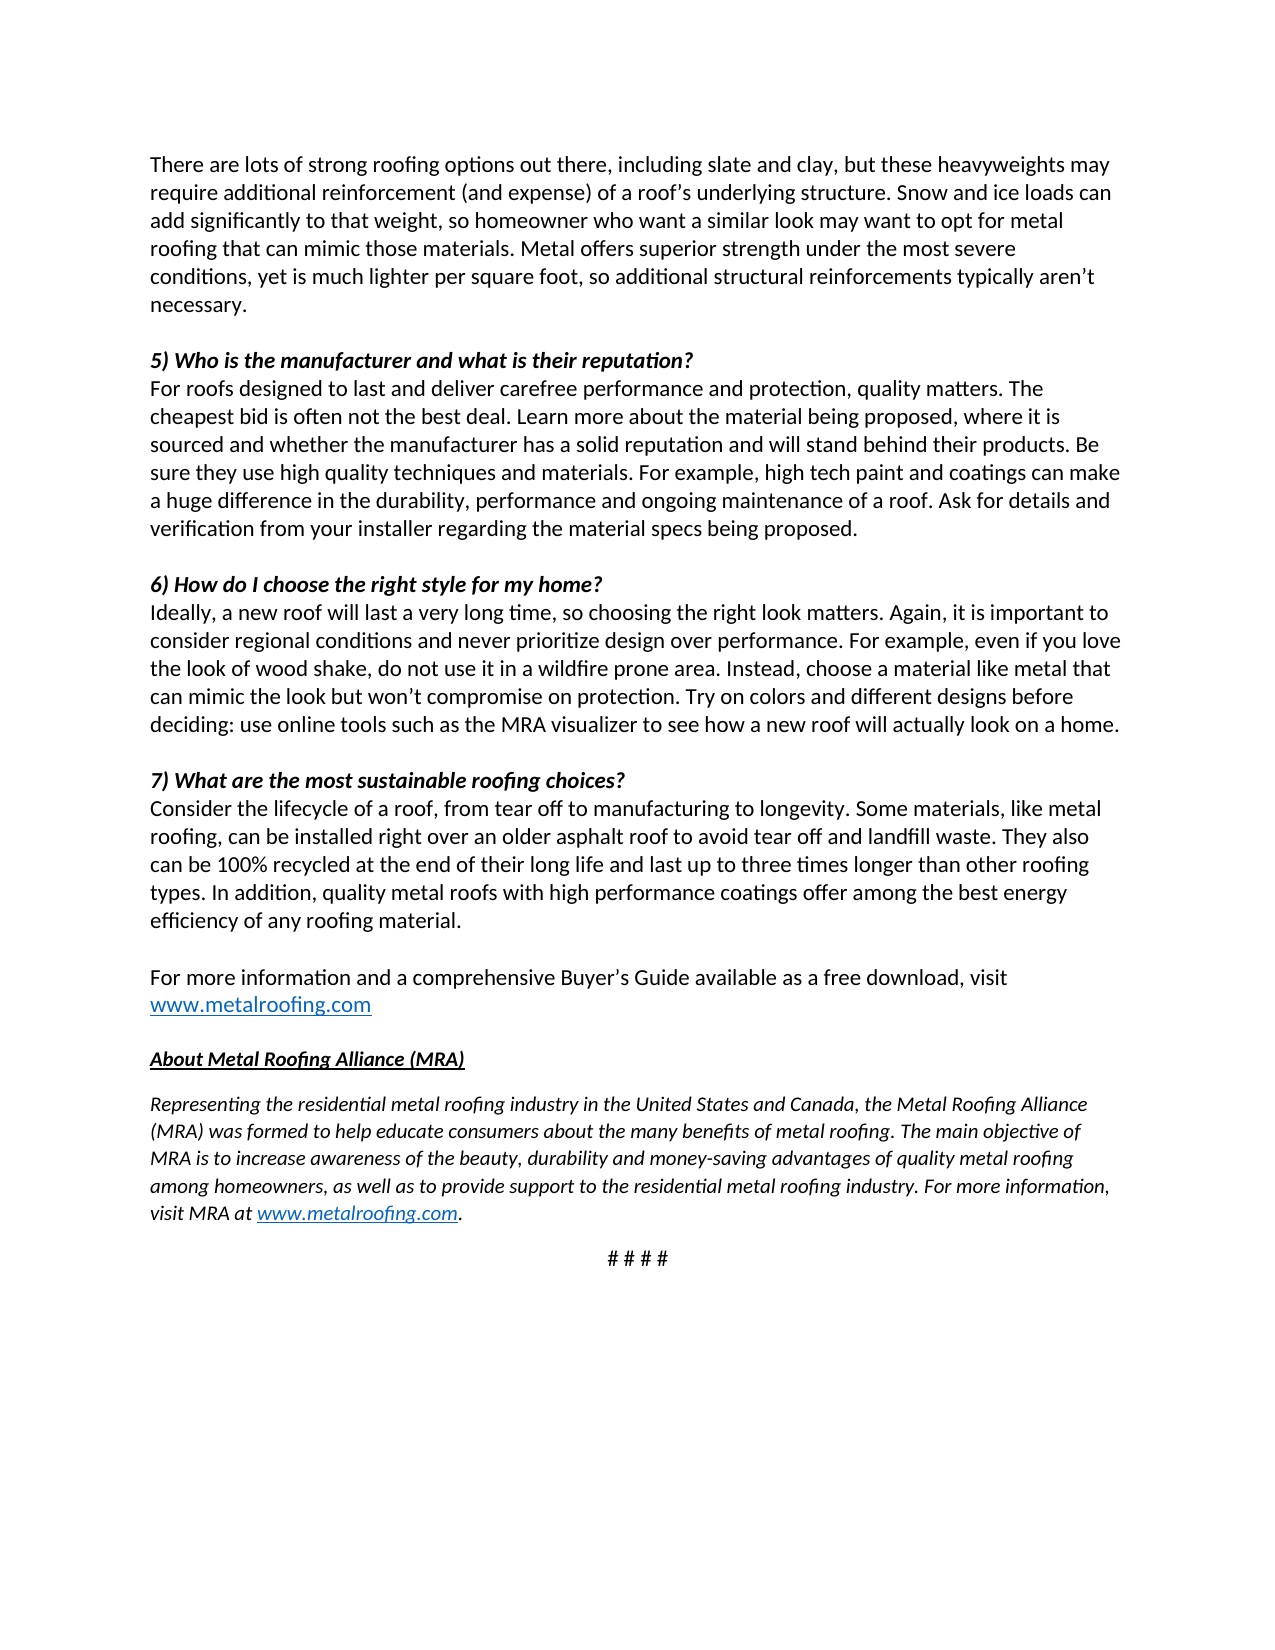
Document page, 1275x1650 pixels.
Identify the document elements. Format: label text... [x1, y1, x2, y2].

text 6) How do I choose the right style for my home? [150, 570, 1125, 598]
text Ideally, a new roof will last a very long time, so choosing the right look matters. Again, it is important to consider regional conditions and never prioritize design over performance. For example, even if you love the look of wood shake, do not use it in a wildfire prone area. Instead, choose a material like metal that can mimic the look but won’t compromise on protection. Try on colors and different designs before deciding: use online tools such as the MRA visualizer to see how a new roof will actually look on a home. [150, 598, 1125, 738]
text For more information and a comprehensive Buyer’s Guide available as a free download, visit www.metalroofing.com [150, 963, 1125, 1019]
text For roofs designed to last and deliver carefree performance and protection, quality matters. The cheapest bid is often not the best deal. Learn more about the material being proposed, where it is sourced and whether the manufacturer has a solid reputation and will stand behind their products. Be sure they use high quality techniques and materials. For example, high tech paint and coatings can make a huge difference in the durability, performance and ongoing maintenance of a roof. Ask for details and verification from your installer regarding the material specs being proposed. [150, 374, 1125, 542]
text # # # # [150, 1244, 1125, 1272]
text 7) What are the most sustainable roofing choices? [150, 766, 1125, 794]
text There are lots of strong roofing options out there, including slate and clay, but these heavyweights may require additional reinforcement (and expense) of a roof’s underlying structure. Snow and ice loads can add significantly to that weight, so homeowner who want a similar look may want to opt for metal roofing that can mimic those materials. Metal offers superior strength under the most severe conditions, yet is much lighter per square foot, so additional structural reinforcements typically aren’t necessary. [150, 150, 1125, 318]
text 5) Who is the manufacturer and what is their reputation? [150, 346, 1125, 374]
text Representing the residential metal roofing industry in the United States and Canada, the Metal Roofing Alliance (MRA) was formed to help educate consumers about the many benefits of metal roofing. The main objective of MRA is to increase awareness of the beauty, durability and money-saving advantages of quality metal roofing among homeowners, as well as to provide support to the residential metal roofing industry. For more information, visit MRA at www.metalroofing.com. [150, 1091, 1125, 1226]
text Consider the lifecycle of a roof, from tear off to manufacturing to longevity. Some materials, like metal roofing, can be installed right over an older asphalt roof to avoid tear off and landfill waste. They also can be 100% recycled at the end of their long life and last up to three times longer than other roofing types. In addition, quality metal roofs with high performance coatings offer among the best energy efficiency of any roofing material. [150, 794, 1125, 934]
text About Metal Roofing Alliance (MRA) [150, 1047, 1125, 1072]
